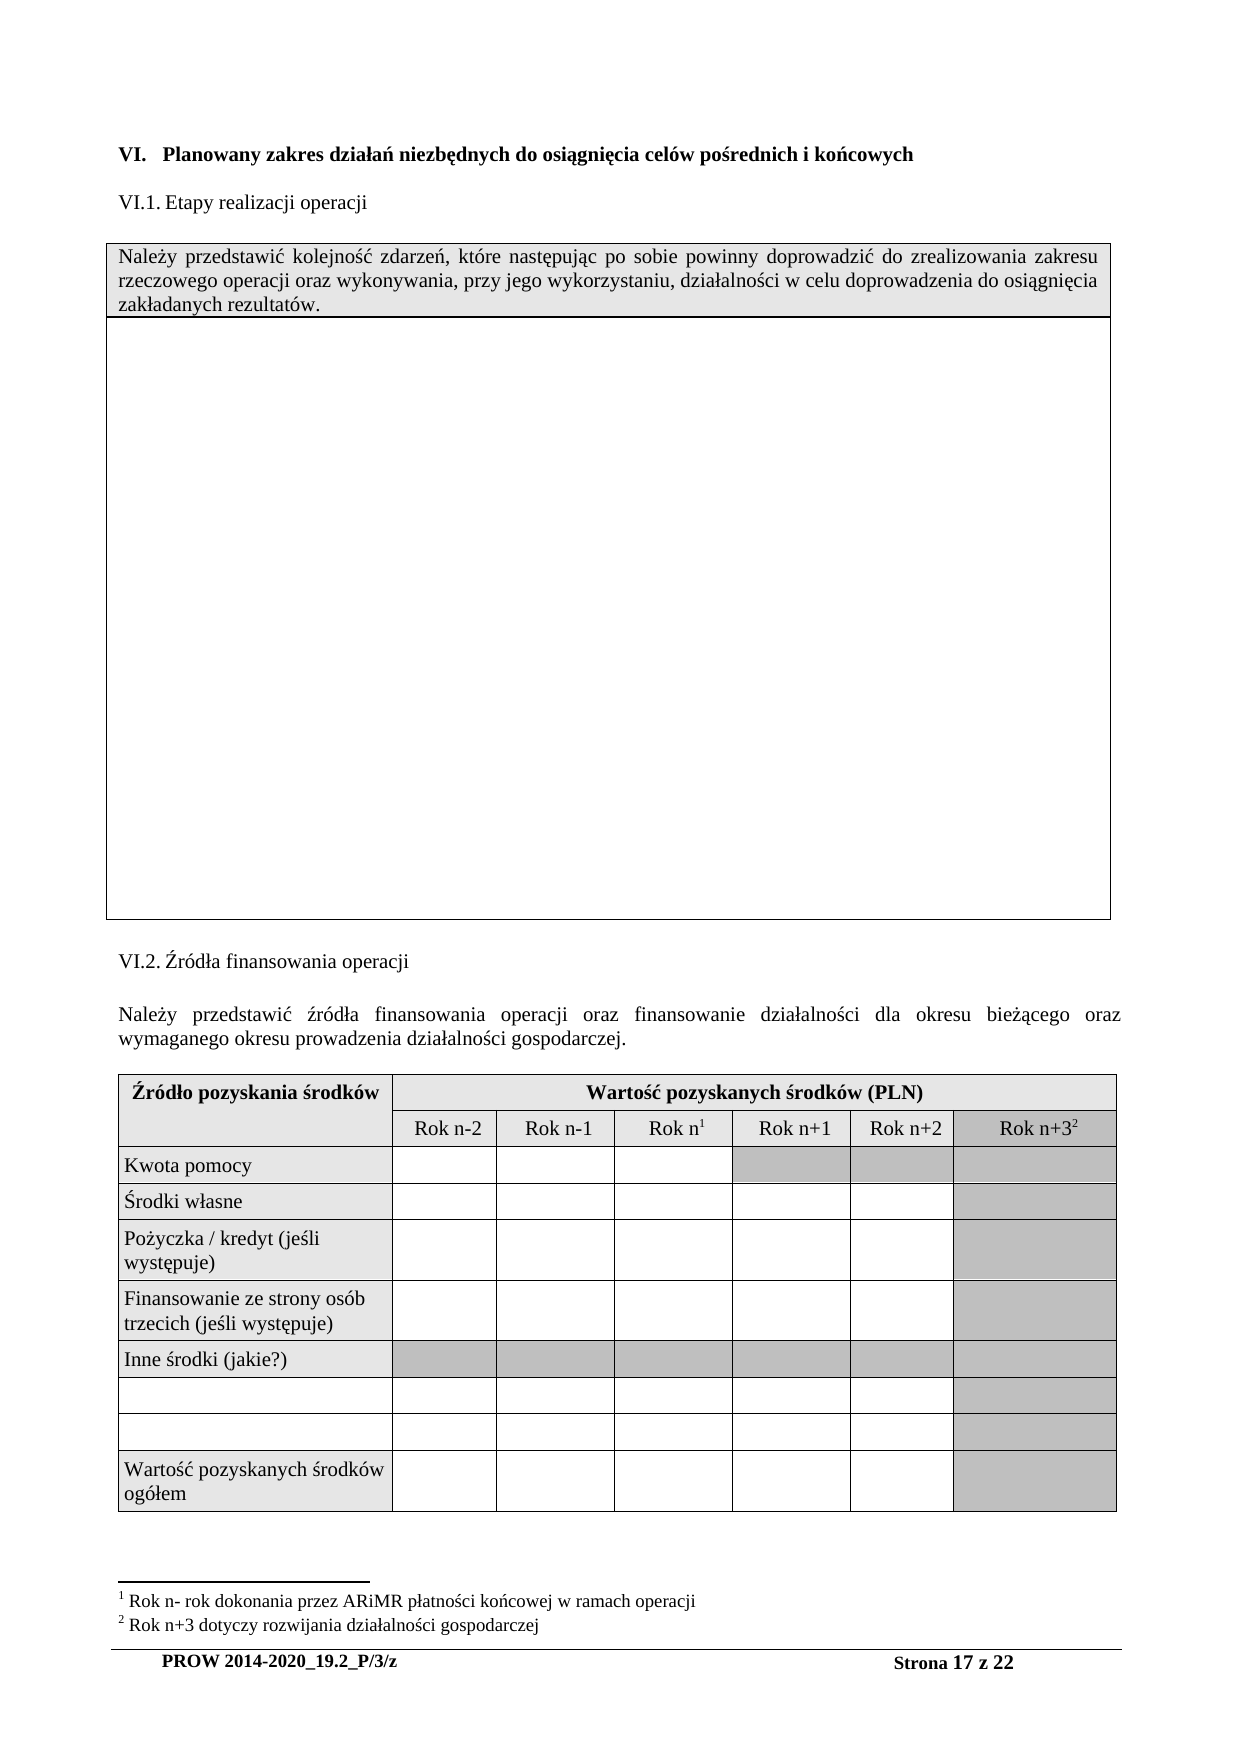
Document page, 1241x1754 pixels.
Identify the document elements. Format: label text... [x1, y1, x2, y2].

table_cell Rok n-1 [497, 1111, 614, 1146]
table_cell [851, 1341, 953, 1377]
table_cell [497, 1341, 614, 1377]
table_cell [393, 1451, 496, 1511]
table_cell [119, 1378, 392, 1413]
table_cell [954, 1378, 1116, 1413]
text Należy przedstawić źródła finansowania operacji oraz finansowanie działalności dla okresu bieżącego oraz wymaganego okresu prowadzenia działalności gospodarczej. [118, 1002, 1122, 1050]
table_cell [851, 1147, 953, 1182]
table_cell Rok n+3 [954, 1111, 1116, 1146]
table_cell [954, 1341, 1116, 1377]
table_cell [119, 1414, 392, 1450]
table_cell [497, 1281, 614, 1340]
table_cell Rok n-2 [393, 1111, 496, 1146]
table_cell [393, 1147, 496, 1182]
table_cell [497, 1378, 614, 1413]
table_cell Rok n+1 [733, 1111, 850, 1146]
table_cell [954, 1184, 1116, 1219]
table_cell Środki własne [119, 1184, 392, 1219]
table_cell [615, 1378, 732, 1413]
table_cell Rok n+2 [851, 1111, 953, 1146]
table_cell Wartość pozyskanych środków ogółem [119, 1451, 392, 1511]
table_cell [393, 1281, 496, 1340]
table_cell [497, 1147, 614, 1182]
table_cell [954, 1451, 1116, 1511]
table_header Wartość pozyskanych środków (PLN) [393, 1075, 1116, 1110]
table_cell [497, 1451, 614, 1511]
table_cell [851, 1220, 953, 1279]
table_cell [851, 1378, 953, 1413]
table_cell [615, 1451, 732, 1511]
table_cell [393, 1378, 496, 1413]
subtitle Źródła finansowania operacji [118, 949, 1122, 973]
table_cell [851, 1451, 953, 1511]
table_header Źródło pozyskania środków [119, 1075, 392, 1146]
table_cell [393, 1414, 496, 1450]
table_cell [615, 1341, 732, 1377]
table_cell [733, 1184, 850, 1219]
table_cell [497, 1414, 614, 1450]
table_cell [393, 1184, 496, 1219]
table_cell [615, 1184, 732, 1219]
table_cell Pożyczka / kredyt (jeśli występuje) [119, 1220, 392, 1279]
subtitle Planowany zakres działań niezbędnych do osiągnięcia celów pośrednich i końcowych [118, 142, 1122, 166]
table_cell [954, 1414, 1116, 1450]
table_cell [733, 1414, 850, 1450]
table_cell Finansowanie ze strony osób trzecich (jeśli występuje) [119, 1281, 392, 1340]
table_cell [954, 1147, 1116, 1182]
table_cell [615, 1414, 732, 1450]
table_cell [851, 1414, 953, 1450]
subtitle Etapy realizacji operacji [118, 190, 1122, 214]
table_cell [393, 1341, 496, 1377]
table_cell [851, 1281, 953, 1340]
table_cell [733, 1341, 850, 1377]
table_cell [954, 1281, 1116, 1340]
table_header Należy przedstawić kolejność zdarzeń, które następując po sobie powinny doprowadzić do zrealizowania zakresu rzeczowego operacji oraz wykonywania, przy jego wykorzystaniu, działalności w celu doprowadzenia do osiągnięcia zakładanych rezultatów. [107, 244, 1110, 316]
table_cell [615, 1220, 732, 1279]
table_cell [851, 1184, 953, 1219]
table_cell [107, 318, 1110, 919]
table_cell [954, 1220, 1116, 1279]
table_cell [615, 1147, 732, 1182]
table_cell [733, 1451, 850, 1511]
table_cell Kwota pomocy [119, 1147, 392, 1182]
table_cell [733, 1378, 850, 1413]
table_cell [393, 1220, 496, 1279]
table_cell [733, 1147, 850, 1182]
table_cell [497, 1220, 614, 1279]
table_cell [615, 1281, 732, 1340]
table_cell [733, 1281, 850, 1340]
table_cell Inne środki (jakie?) [119, 1341, 392, 1377]
table_cell [497, 1184, 614, 1219]
table_cell Rok n [615, 1111, 732, 1146]
table_cell [733, 1220, 850, 1279]
